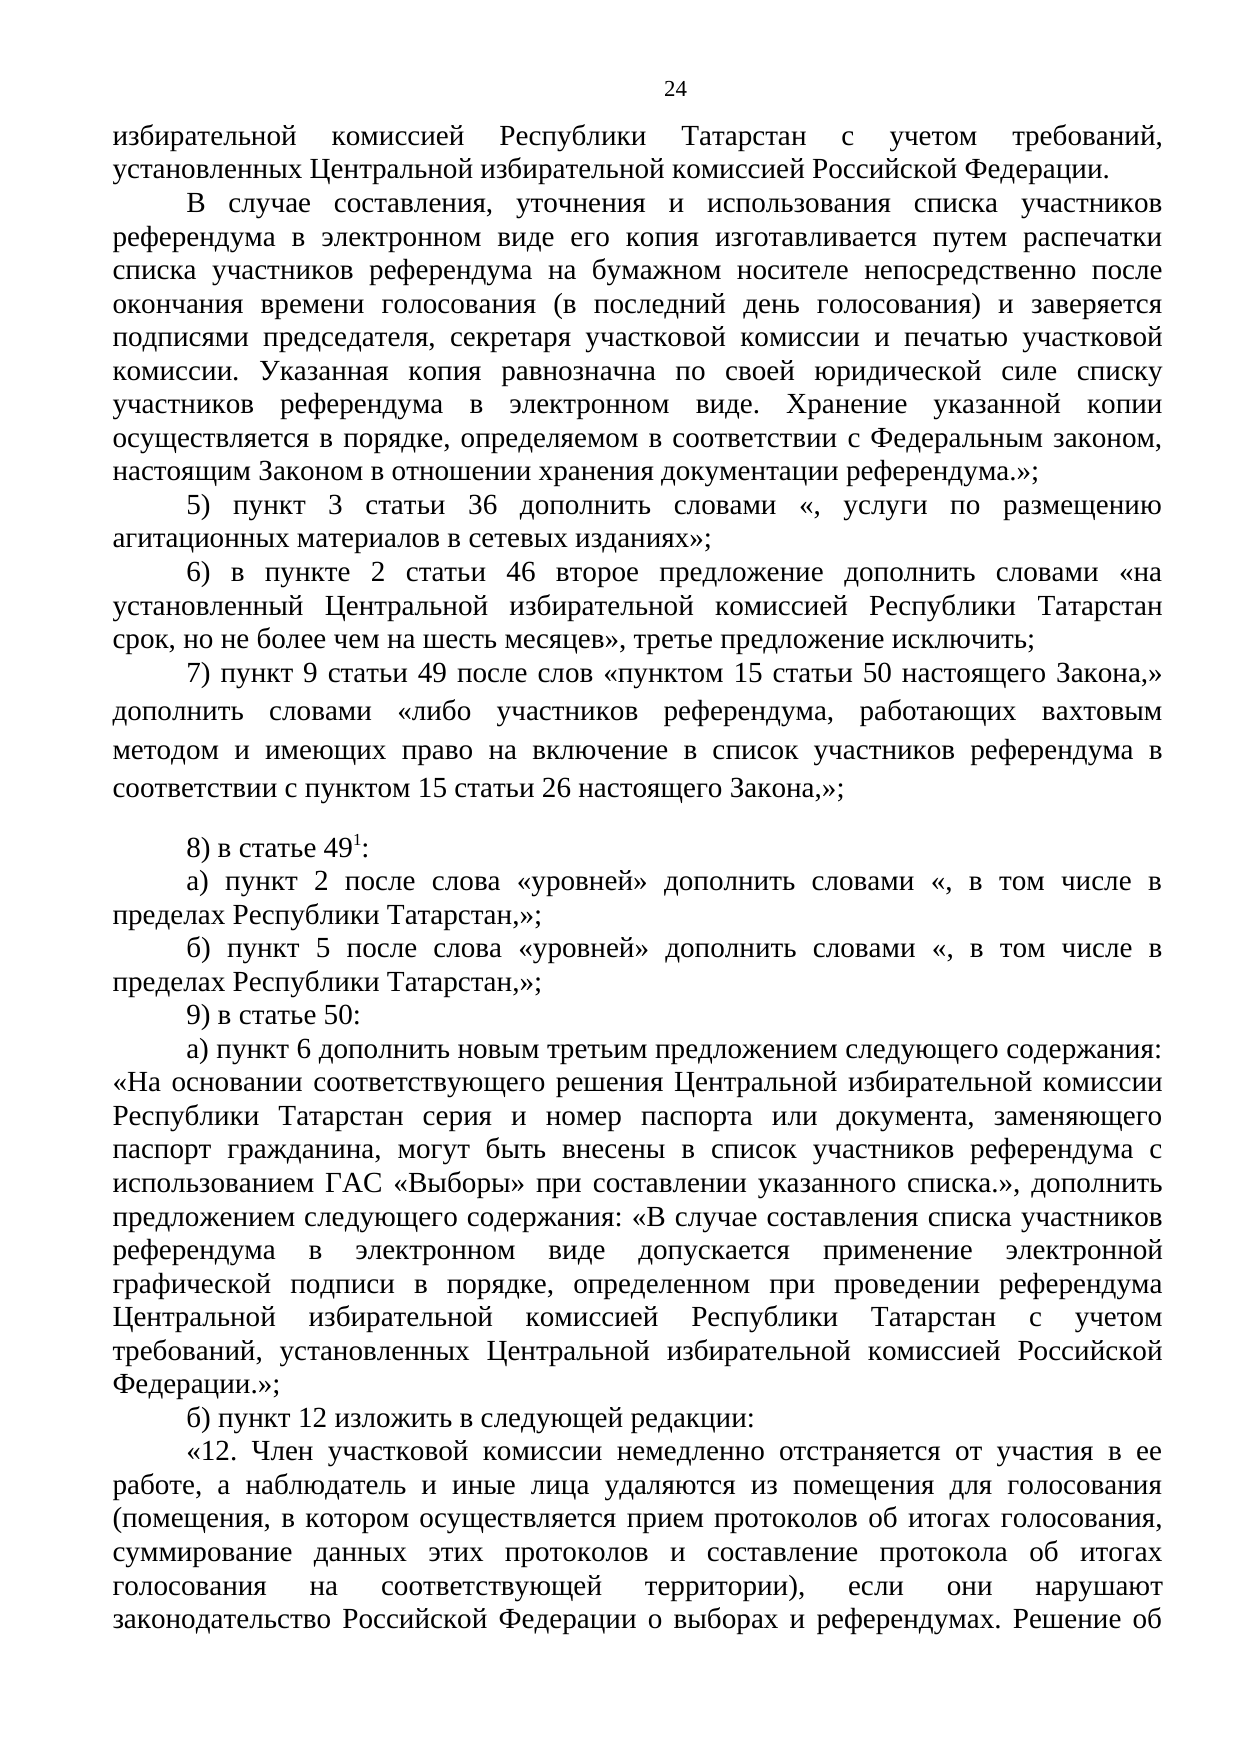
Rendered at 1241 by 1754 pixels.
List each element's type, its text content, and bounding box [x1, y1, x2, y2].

text 5) пункт 3 статьи 36 дополнить словами «, услуги по размещению агитационных материалов в сетевых изданиях»; [112, 487, 1163, 554]
text 8) в статье 491: [112, 830, 1163, 863]
text В случае составления, уточнения и использования списка участников референдума в электронном виде его копия изготавливается путем распечатки списка участников референдума на бумажном носителе непосредственно после окончания времени голосования (в последний день голосования) и заверяется подписями председателя, секретаря участковой комиссии и печатью участковой комиссии. Указанная копия равнозначна по своей юридической силе списку участников референдума в электронном виде. Хранение указанной копии осуществляется в порядке, определяемом в соответствии с Федеральным законом, настоящим Законом в отношении хранения документации референдума.»; [112, 185, 1163, 487]
text б) пункт 12 изложить в следующей редакции: [112, 1400, 1163, 1433]
text а) пункт 6 дополнить новым третьим предложением следующего содержания: «На основании соответствующего решения Центральной избирательной комиссии Республики Татарстан серия и номер паспорта или документа, заменяющего паспорт гражданина, могут быть внесены в список участников референдума с использованием ГАС «Выборы» при составлении указанного списка.», дополнить предложением следующего содержания: «В случае составления списка участников референдума в электронном виде допускается применение электронной графической подписи в порядке, определенном при проведении референдума Центральной избирательной комиссией Республики Татарстан с учетом требований, установленных Центральной избирательной комиссией Российской Федерации.»; [112, 1031, 1163, 1400]
text 7) пункт 9 статьи 49 после слов «пунктом 15 статьи 50 настоящего Закона,» дополнить словами «либо участников референдума, работающих вахтовым методом и имеющих право на включение в список участников референдума в соответствии с пунктом 15 статьи 26 настоящего Закона,»; [112, 655, 1163, 804]
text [112, 1433, 1163, 1635]
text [112, 118, 1163, 185]
text а) пункт 2 после слова «уровней» дополнить словами «, в том числе в пределах Республики Татарстан,»; [112, 863, 1163, 930]
text б) пункт 5 после слова «уровней» дополнить словами «, в том числе в пределах Республики Татарстан,»; [112, 930, 1163, 997]
text 6) в пункте 2 статьи 46 второе предложение дополнить словами «на установленный Центральной избирательной комиссией Республики Татарстан срок, но не более чем на шесть месяцев», третье предложение исключить; [112, 554, 1163, 655]
text 9) в статье 50: [112, 997, 1163, 1031]
